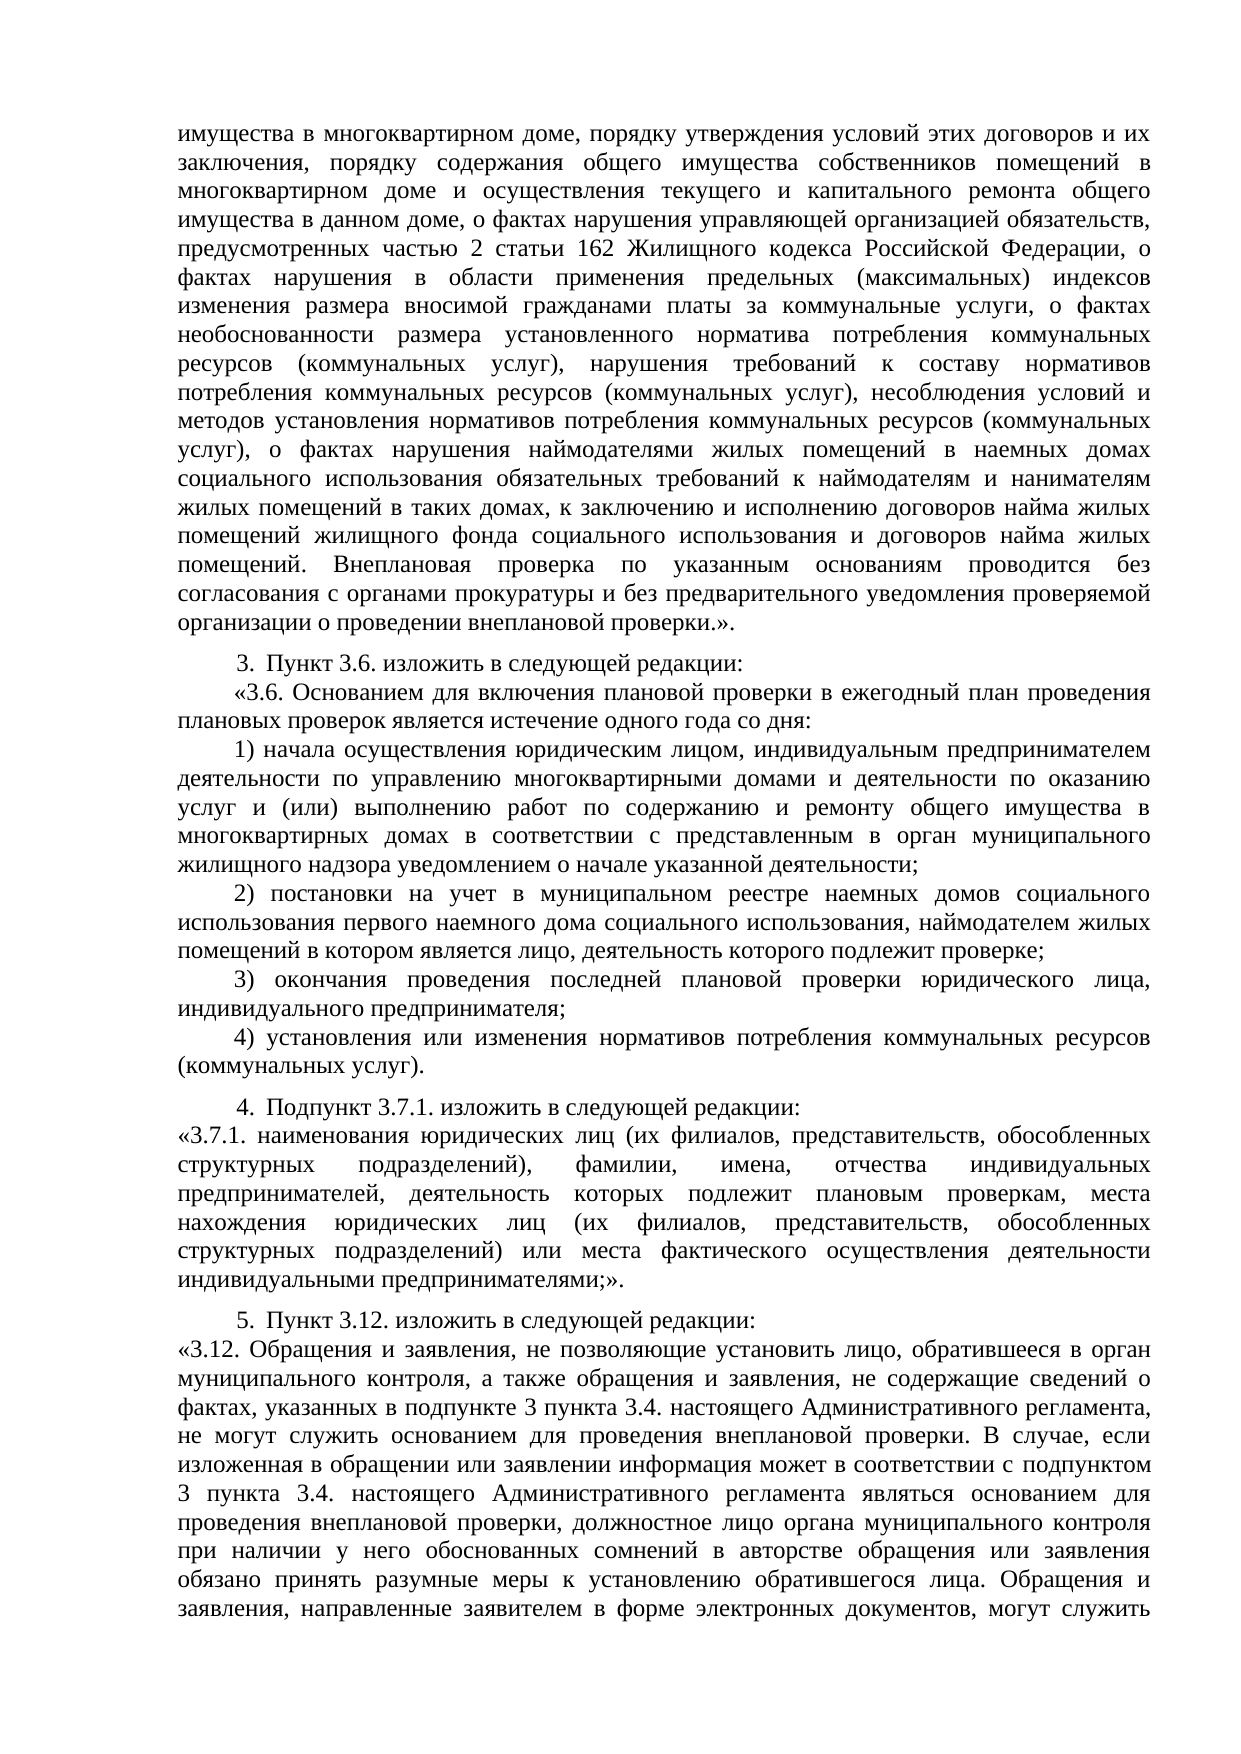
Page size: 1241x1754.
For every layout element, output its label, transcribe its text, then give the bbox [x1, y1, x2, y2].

text «3.6. Основанием для включения плановой проверки в ежегодный план проведения плановых проверок является истечение одного года со дня: [177, 677, 1152, 734]
list Пункт 3.6. изложить в следующей редакции: [177, 648, 1152, 677]
text «3.7.1. наименования юридических лиц (их филиалов, представительств, обособленных структурных подразделений), фамилии, имена, отчества индивидуальных предпринимателей, деятельность которых подлежит плановым проверкам, места нахождения юридических лиц (их филиалов, представительств, обособленных структурных подразделений) или места фактического осуществления деятельности индивидуальными предпринимателями;». [177, 1121, 1152, 1293]
text 3) окончания проведения последней плановой проверки юридического лица, индивидуального предпринимателя; [177, 964, 1152, 1022]
text 4) установления или изменения нормативов потребления коммунальных ресурсов (коммунальных услуг). [177, 1022, 1152, 1079]
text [177, 1334, 1152, 1622]
list Пункт 3.12. изложить в следующей редакции: [177, 1306, 1152, 1334]
text 1) начала осуществления юридическим лицом, индивидуальным предпринимателем деятельности по управлению многоквартирными домами и деятельности по оказанию услуг и (или) выполнению работ по содержанию и ремонту общего имущества в многоквартирных домах в соответствии с представленным в орган муниципального жилищного надзора уведомлением о начале указанной деятельности; [177, 734, 1152, 878]
text 2) постановки на учет в муниципальном реестре наемных домов социального использования первого наемного дома социального использования, наймодателем жилых помещений в котором является лицо, деятельность которого подлежит проверке; [177, 878, 1152, 964]
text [177, 118, 1152, 636]
list Подпункт 3.7.1. изложить в следующей редакции: [177, 1092, 1152, 1121]
